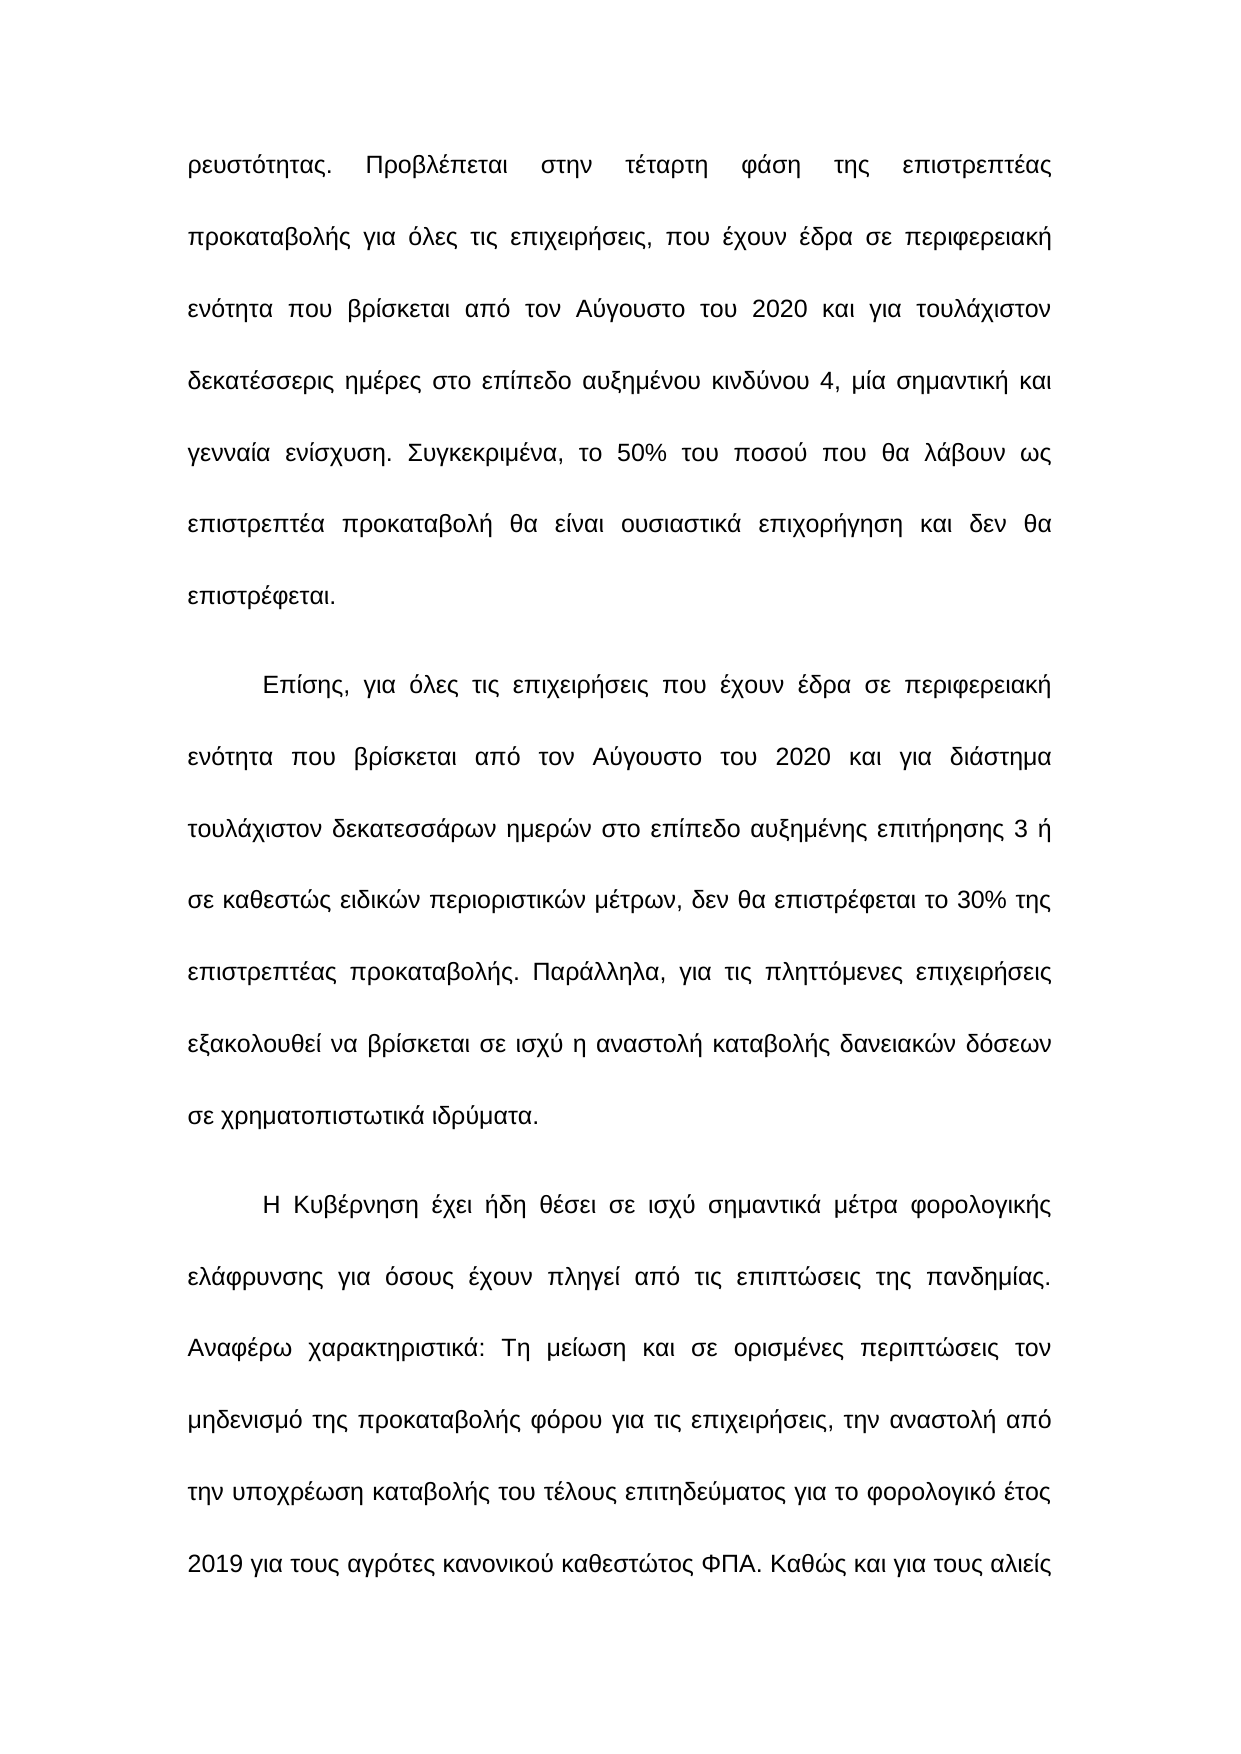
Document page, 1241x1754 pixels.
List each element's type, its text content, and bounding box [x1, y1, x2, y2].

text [187, 150, 1053, 610]
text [187, 1189, 1053, 1578]
text Επίσης, για όλες τις επιχειρήσεις που έχουν έδρα σε περιφερειακή ενότητα που βρίσκεται από τον Αύγουστο του 2020 και για διάστημα τουλάχιστον δεκατεσσάρων ημερών στο επίπεδο αυξημένης επιτήρησης 3 ή σε καθεστώς ειδικών περιοριστικών μέτρων, δεν θα επιστρέφεται το 30% της επιστρεπτέας προκαταβολής. Παράλληλα, για τις πληττόμενες επιχειρήσεις εξακολουθεί να βρίσκεται σε ισχύ η αναστολή καταβολής δανειακών δόσεων σε χρηματοπιστωτικά ιδρύματα. [187, 670, 1053, 1130]
